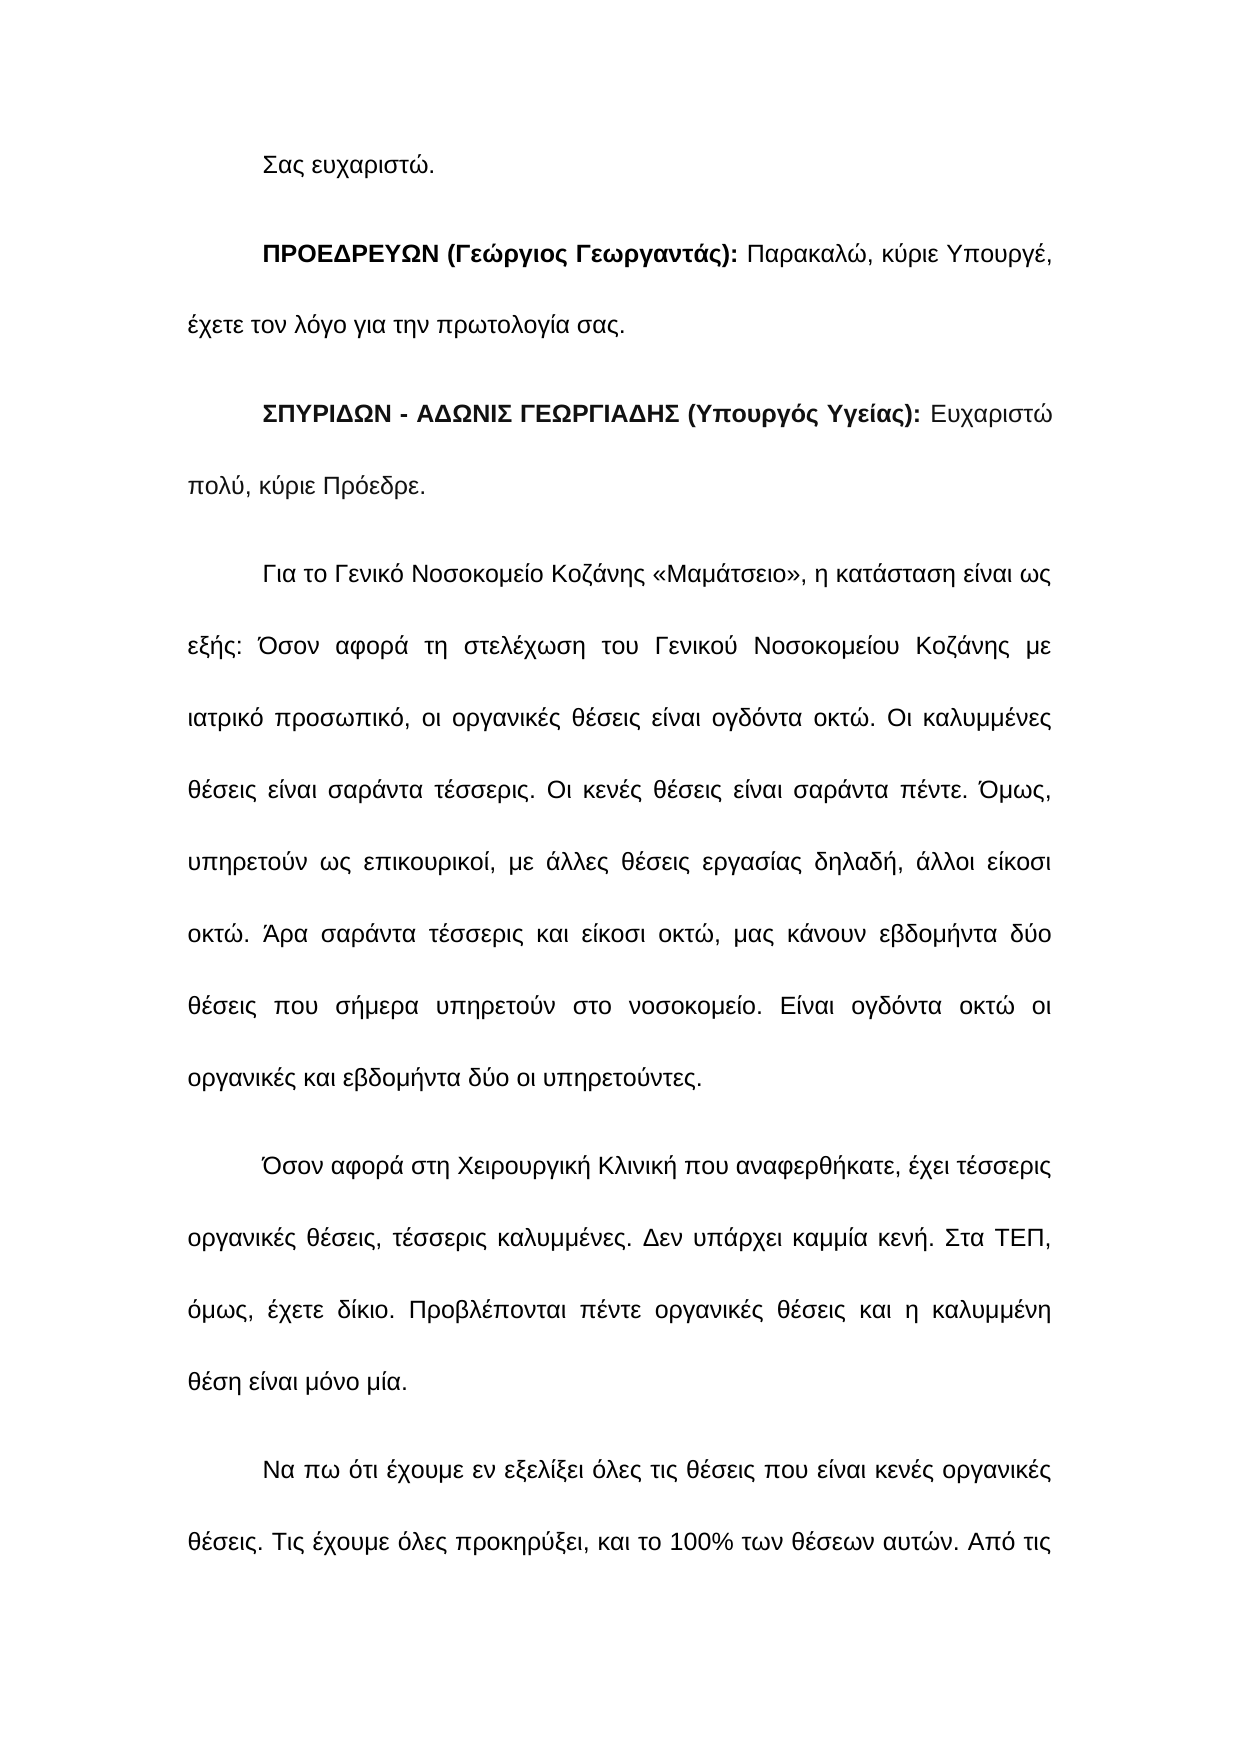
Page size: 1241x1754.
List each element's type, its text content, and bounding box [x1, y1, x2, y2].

text Για το Γενικό Νοσοκομείο Κοζάνης «Μαμάτσειο», η κατάσταση είναι ως εξής: Όσον αφορά τη στελέχωση του Γενικού Νοσοκομείου Κοζάνης με ιατρικό προσωπικό, οι οργανικές θέσεις είναι ογδόντα οκτώ. Οι καλυμμένες θέσεις είναι σαράντα τέσσερις. Οι κενές θέσεις είναι σαράντα πέντε. Όμως, υπηρετούν ως επικουρικοί, με άλλες θέσεις εργασίας δηλαδή, άλλοι είκοσι οκτώ. Άρα σαράντα τέσσερις και είκοσι οκτώ, μας κάνουν εβδομήντα δύο θέσεις που σήμερα υπηρετούν στο νοσοκομείο. Είναι ογδόντα οκτώ οι οργανικές και εβδομήντα δύο οι υπηρετούντες. [187, 559, 1053, 1091]
text Σας ευχαριστώ. [187, 150, 1053, 179]
text ΠΡΟΕΔΡΕΥΩΝ (Γεώργιος Γεωργαντάς): Παρακαλώ, κύριε Υπουργέ, έχετε τον λόγο για την πρωτολογία σας. [187, 238, 1053, 339]
text Όσον αφορά στη Χειρουργική Κλινική που αναφερθήκατε, έχει τέσσερις οργανικές θέσεις, τέσσερις καλυμμένες. Δεν υπάρχει καμμία κενή. Στα ΤΕΠ, όμως, έχετε δίκιο. Προβλέπονται πέντε οργανικές θέσεις και η καλυμμένη θέση είναι μόνο μία. [187, 1151, 1053, 1395]
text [187, 1455, 1053, 1556]
text ΣΠΥΡΙΔΩΝ - ΑΔΩΝΙΣ ΓΕΩΡΓΙΑΔΗΣ (Υπουργός Υγείας): Ευχαριστώ πολύ, κύριε Πρόεδρε. [187, 399, 1053, 499]
